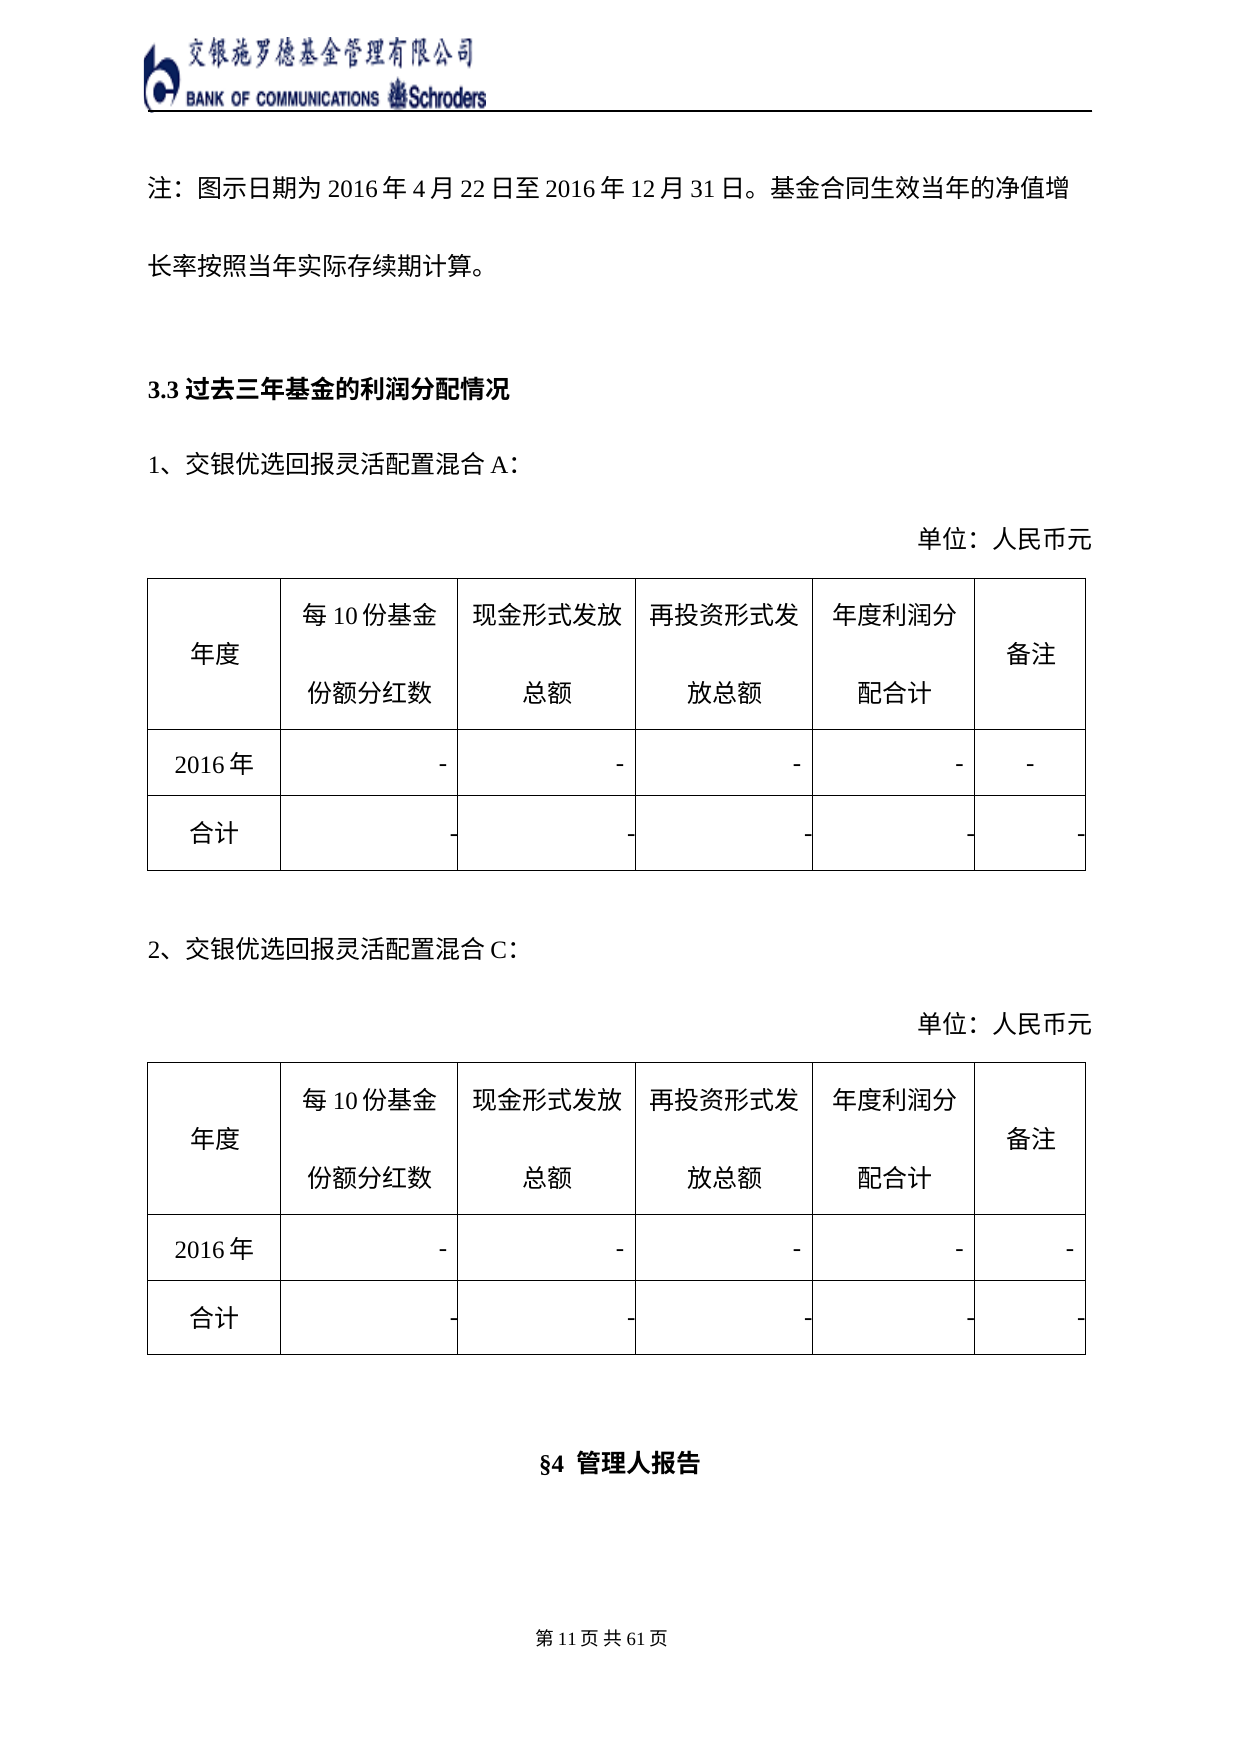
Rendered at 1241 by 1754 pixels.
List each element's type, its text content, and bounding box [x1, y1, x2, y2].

table_cell - [975, 796, 1085, 869]
table_header 年度 [148, 1063, 280, 1214]
text 注：图示日期为2016年4月22日至2016年12月31日。基金合同生效当年的净值增长率按照当年实际存续期计算。 [148, 154, 1092, 297]
table_header 再投资形式发放总额 [636, 579, 812, 729]
table_header 年度利润分配合计 [813, 579, 974, 729]
table_cell - [636, 1281, 812, 1354]
table_cell - [813, 730, 974, 795]
table_cell - [636, 730, 812, 795]
table_cell 2016年 [148, 1215, 280, 1280]
table_header 现金形式发放总额 [458, 1063, 635, 1214]
text 单位：人民币元 [149, 505, 1092, 570]
table_cell - [281, 796, 457, 869]
table_cell - [813, 1215, 974, 1280]
table_cell - [281, 1215, 457, 1280]
table_header 备注 [975, 579, 1085, 729]
picture [143, 37, 486, 113]
table_cell - [458, 1215, 635, 1280]
table_cell - [975, 730, 1085, 795]
table_cell - [636, 796, 812, 869]
table_cell - [813, 1281, 974, 1354]
table_header 再投资形式发放总额 [636, 1063, 812, 1214]
table_header 年度 [148, 579, 280, 729]
table_header 每10份基金份额分红数 [281, 579, 457, 729]
table_cell 合计 [148, 796, 280, 869]
table_cell - [458, 796, 635, 869]
table_header 备注 [975, 1063, 1085, 1214]
table_cell - [636, 1215, 812, 1280]
table_cell - [813, 796, 974, 869]
table_cell - [458, 1281, 635, 1354]
subtitle 3.3 过去三年基金的利润分配情况 [148, 355, 1092, 420]
table_cell - [975, 1281, 1085, 1354]
table_cell - [281, 730, 457, 795]
subtitle §4 管理人报告 [148, 1429, 1092, 1494]
table_cell 合计 [148, 1281, 280, 1354]
table_cell - [458, 730, 635, 795]
text 1、交银优选回报灵活配置混合A： [148, 430, 1092, 495]
table_header 每10份基金份额分红数 [281, 1063, 457, 1214]
text 2、交银优选回报灵活配置混合C： [148, 915, 1092, 980]
table_cell - [281, 1281, 457, 1354]
text 单位：人民币元 [149, 990, 1092, 1055]
table_cell - [975, 1215, 1085, 1280]
table_header 年度利润分配合计 [813, 1063, 974, 1214]
table_header 现金形式发放总额 [458, 579, 635, 729]
table_cell 2016年 [148, 730, 280, 795]
